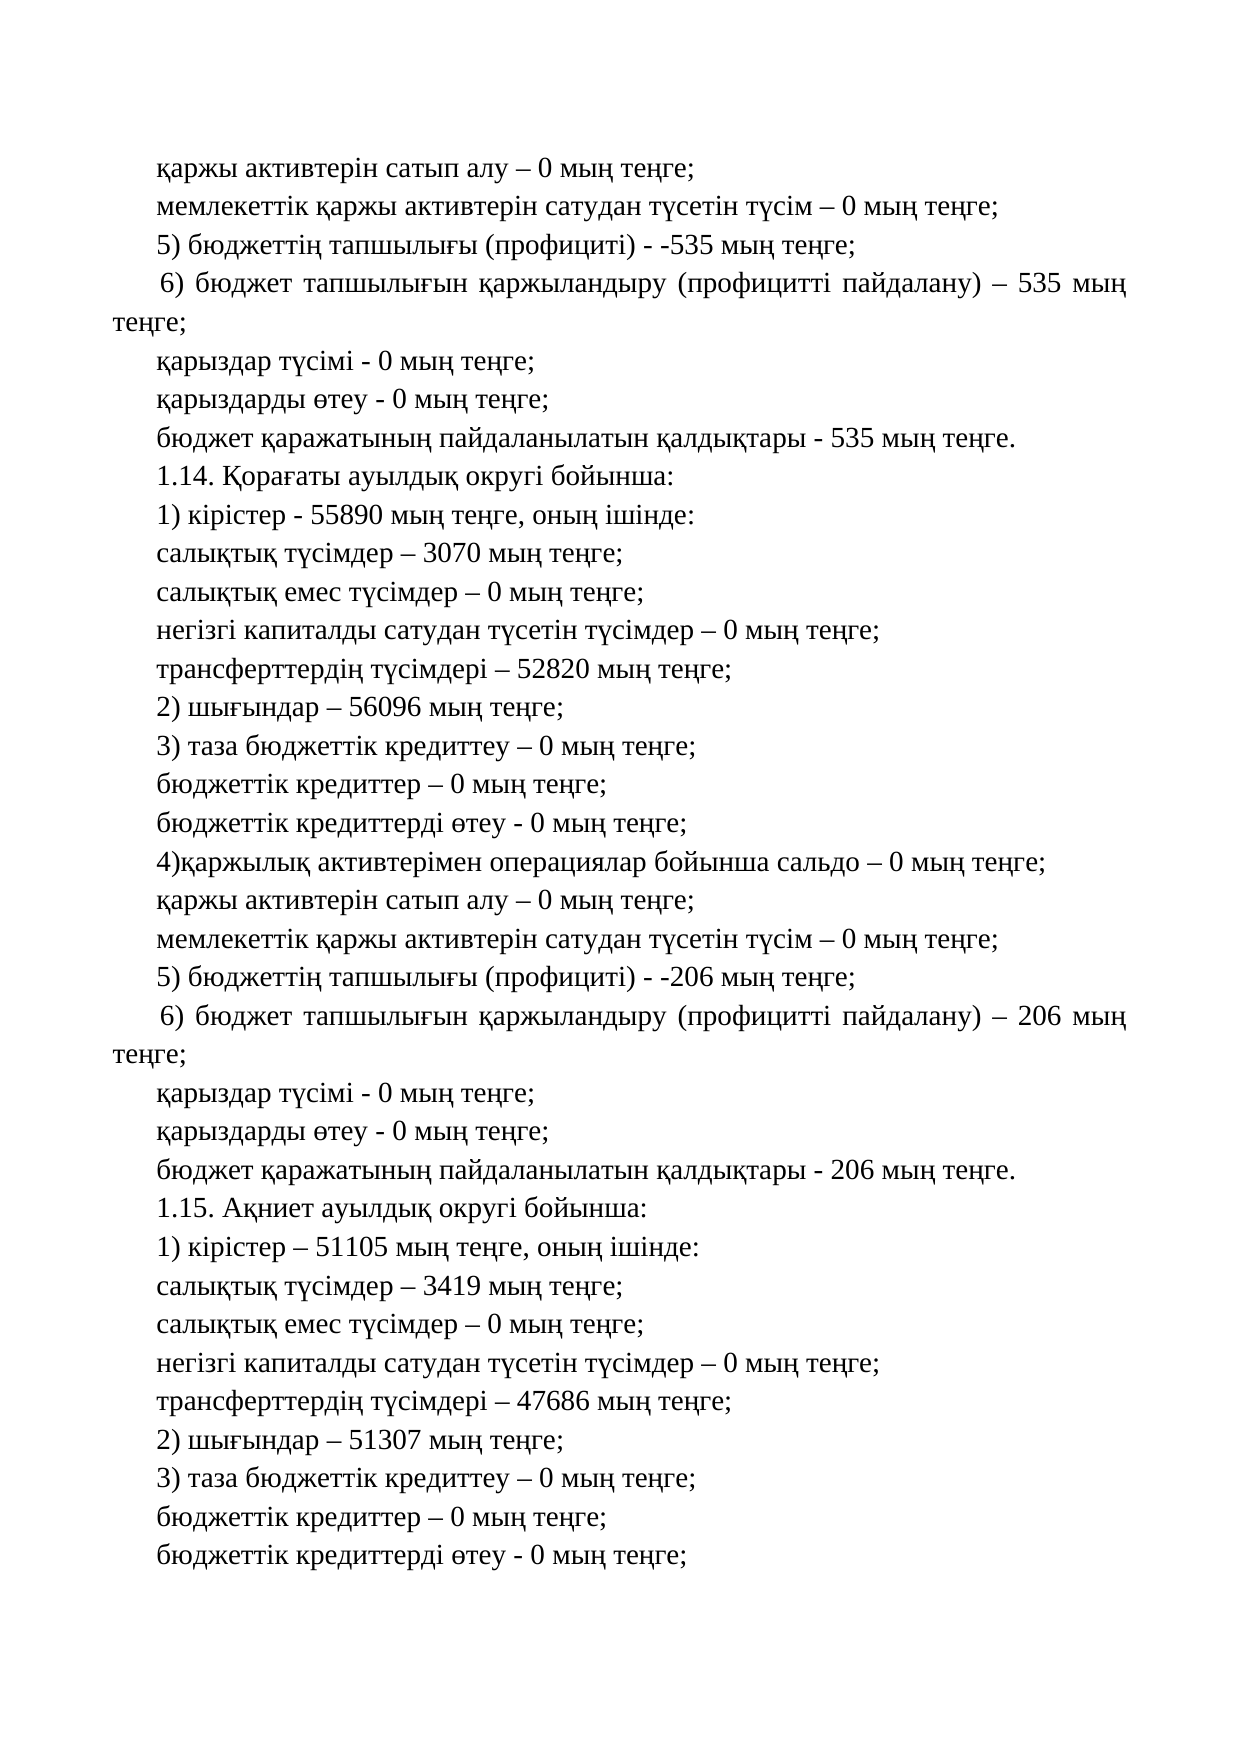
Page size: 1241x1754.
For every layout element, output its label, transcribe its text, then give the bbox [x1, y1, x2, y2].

text қарыздар түсімі - 0 мың теңге; [112, 343, 1128, 376]
text бюджеттік кредиттер – 0 мың теңге; [112, 1499, 1128, 1532]
text 6) бюджет тапшылығын қаржыландыру (профицитті пайдалану) – 206 мың теңге; [112, 998, 1128, 1070]
text бюджет қаражатының пайдаланылатын қалдықтары - 206 мың теңге. [112, 1152, 1128, 1186]
text салықтық түсімдер – 3419 мың теңге; [112, 1268, 1128, 1301]
text қарыздарды өтеу - 0 мың теңге; [112, 381, 1128, 415]
text 1.15. Ақниет ауылдық округі бойынша: [112, 1191, 1128, 1224]
text мемлекеттік қаржы активтерін сатудан түсетін түсім – 0 мың теңге; [112, 921, 1128, 954]
text 6) бюджет тапшылығын қаржыландыру (профицитті пайдалану) – 535 мың теңге; [112, 266, 1128, 338]
text 5) бюджеттің тапшылығы (профициті) - -206 мың теңге; [112, 959, 1128, 993]
text қаржы активтерін сатып алу – 0 мың теңге; [112, 882, 1128, 916]
text трансферттердің түсімдері – 47686 мың теңге; [112, 1383, 1128, 1417]
text 1.14. Қорағаты ауылдық округі бойынша: [112, 458, 1128, 492]
text қарыздар түсімі - 0 мың теңге; [112, 1075, 1128, 1108]
text мемлекеттік қаржы активтерін сатудан түсетін түсім – 0 мың теңге; [112, 188, 1128, 222]
text 4)қаржылық активтерімен операциялар бойынша сальдо – 0 мың теңге; [112, 844, 1128, 877]
text трансферттердің түсімдері – 52820 мың теңге; [112, 651, 1128, 684]
text 1) кірістер – 51105 мың теңге, оның ішінде: [112, 1229, 1128, 1263]
text 1) кірістер - 55890 мың теңге, оның ішінде: [112, 497, 1128, 530]
text 3) таза бюджеттік кредиттеу – 0 мың теңге; [112, 1460, 1128, 1494]
text 2) шығындар – 51307 мың теңге; [112, 1422, 1128, 1455]
text салықтық түсімдер – 3070 мың теңге; [112, 535, 1128, 569]
text бюджеттік кредиттерді өтеу - 0 мың теңге; [112, 805, 1128, 839]
text салықтық емес түсімдер – 0 мың теңге; [112, 574, 1128, 607]
text бюджеттік кредиттерді өтеу - 0 мың теңге; [112, 1537, 1128, 1571]
text қаржы активтерін сатып алу – 0 мың теңге; [112, 150, 1128, 183]
text салықтық емес түсімдер – 0 мың теңге; [112, 1306, 1128, 1340]
text 3) таза бюджеттік кредиттеу – 0 мың теңге; [112, 728, 1128, 762]
text 5) бюджеттің тапшылығы (профициті) - -535 мың теңге; [112, 227, 1128, 261]
text 2) шығындар – 56096 мың теңге; [112, 689, 1128, 723]
text бюджет қаражатының пайдаланылатын қалдықтары - 535 мың теңге. [112, 420, 1128, 453]
text негізгі капиталды сатудан түсетін түсімдер – 0 мың теңге; [112, 1345, 1128, 1378]
text негізгі капиталды сатудан түсетін түсімдер – 0 мың теңге; [112, 612, 1128, 646]
text бюджеттік кредиттер – 0 мың теңге; [112, 767, 1128, 800]
text қарыздарды өтеу - 0 мың теңге; [112, 1113, 1128, 1147]
